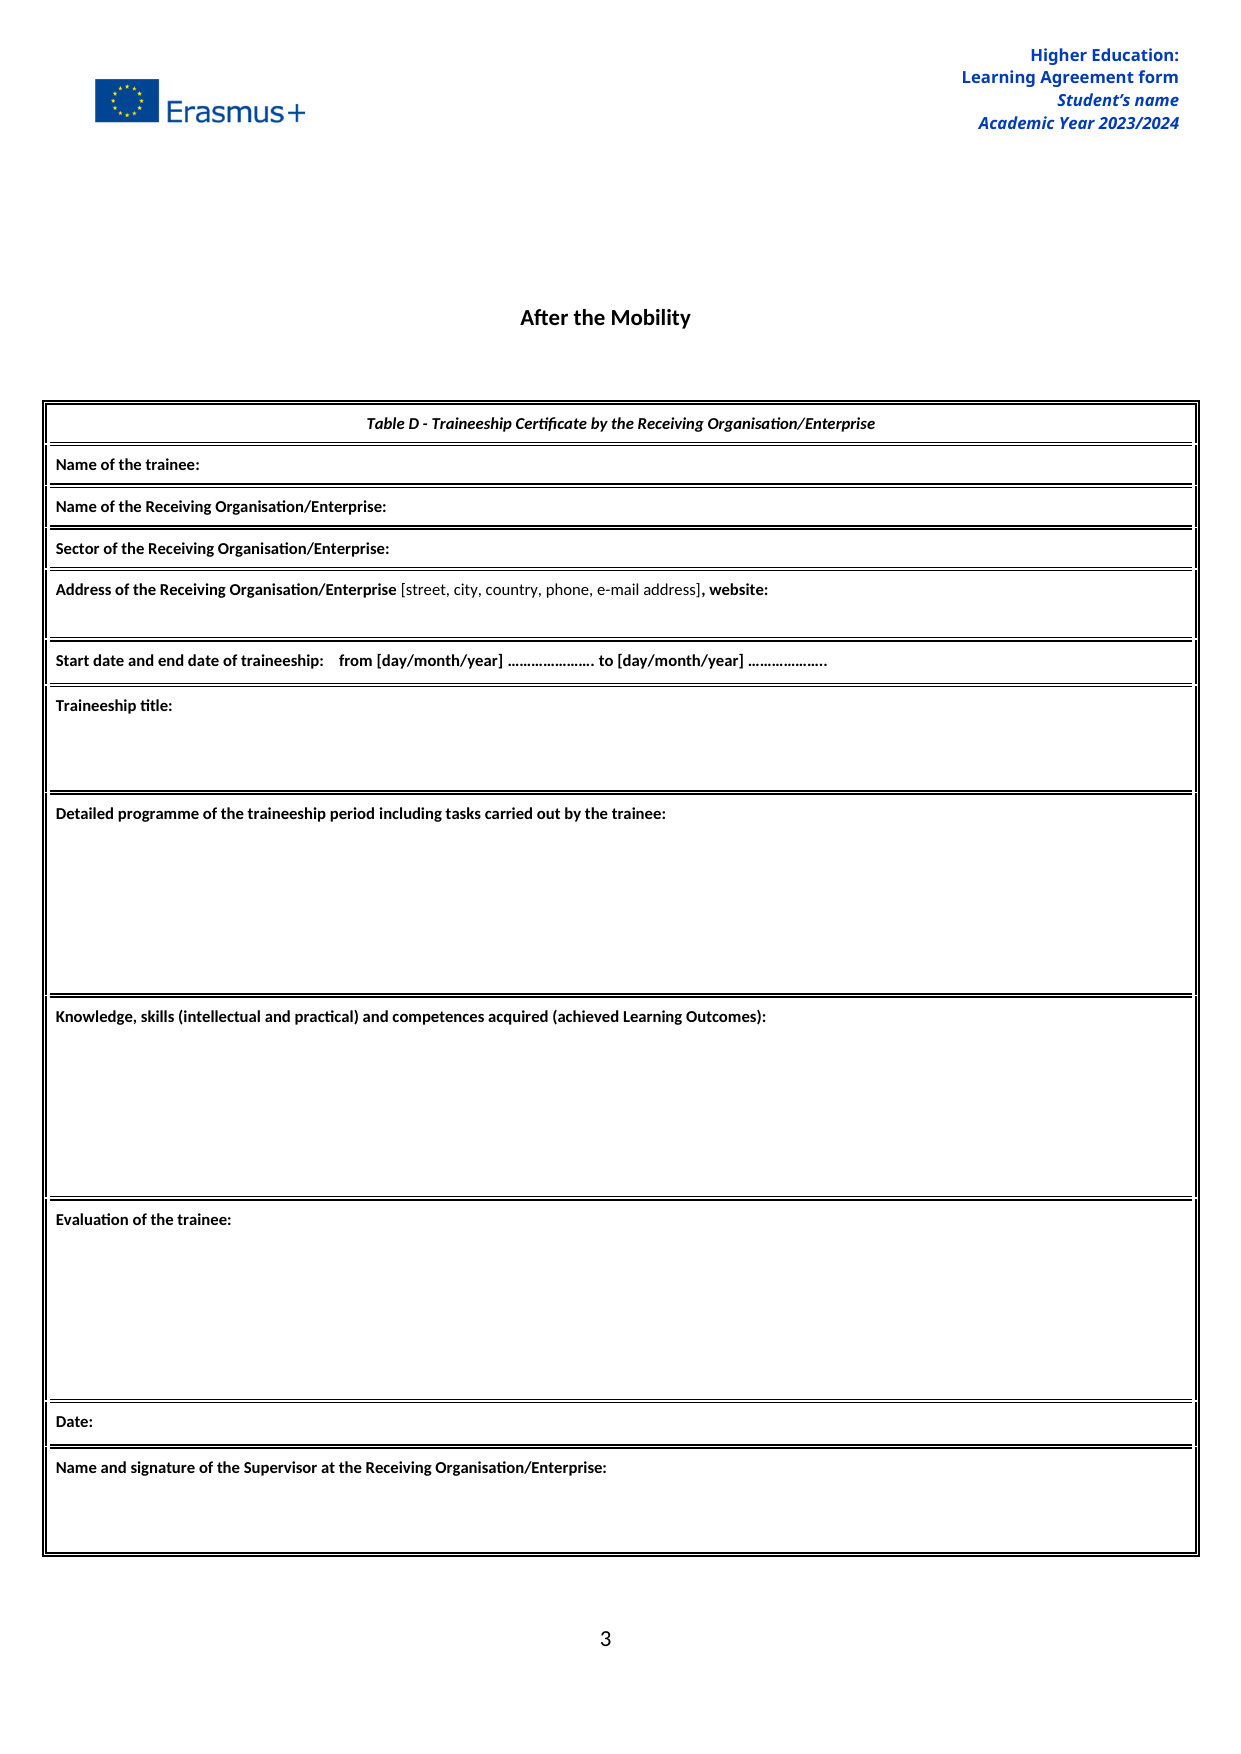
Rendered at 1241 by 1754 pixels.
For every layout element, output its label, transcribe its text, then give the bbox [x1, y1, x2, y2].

table_cell Address of the Receiving Organisation/Enterprise [street, city, country, phone, e-mail address], website: [44, 567, 1197, 637]
table_cell Name of the trainee: [44, 442, 1197, 483]
table_cell Sector of the Receiving Organisation/Enterprise: [44, 525, 1197, 567]
picture [95, 79, 306, 123]
table_cell Evaluation of the trainee: [44, 1196, 1197, 1399]
table_cell Start date and end date of traineeship: from [day/month/year] …………………. to [day/month/year] ……………….. [44, 637, 1197, 682]
text After the Mobility [15, 303, 1196, 331]
table_cell Date: [44, 1399, 1197, 1444]
table_cell Name and signature of the Supervisor at the Receiving Organisation/Enterprise: [44, 1444, 1197, 1552]
table_cell Detailed programme of the traineeship period including tasks carried out by the trainee: [44, 790, 1197, 993]
table_cell Knowledge, skills (intellectual and practical) and competences acquired (achieved Learning Outcomes): [44, 993, 1197, 1196]
table_header Table D - Traineeship Certificate by the Receiving Organisation/Enterprise [47, 405, 1195, 442]
table_cell Name of the Receiving Organisation/Enterprise: [44, 483, 1197, 525]
table_cell Traineeship title: [44, 683, 1197, 790]
